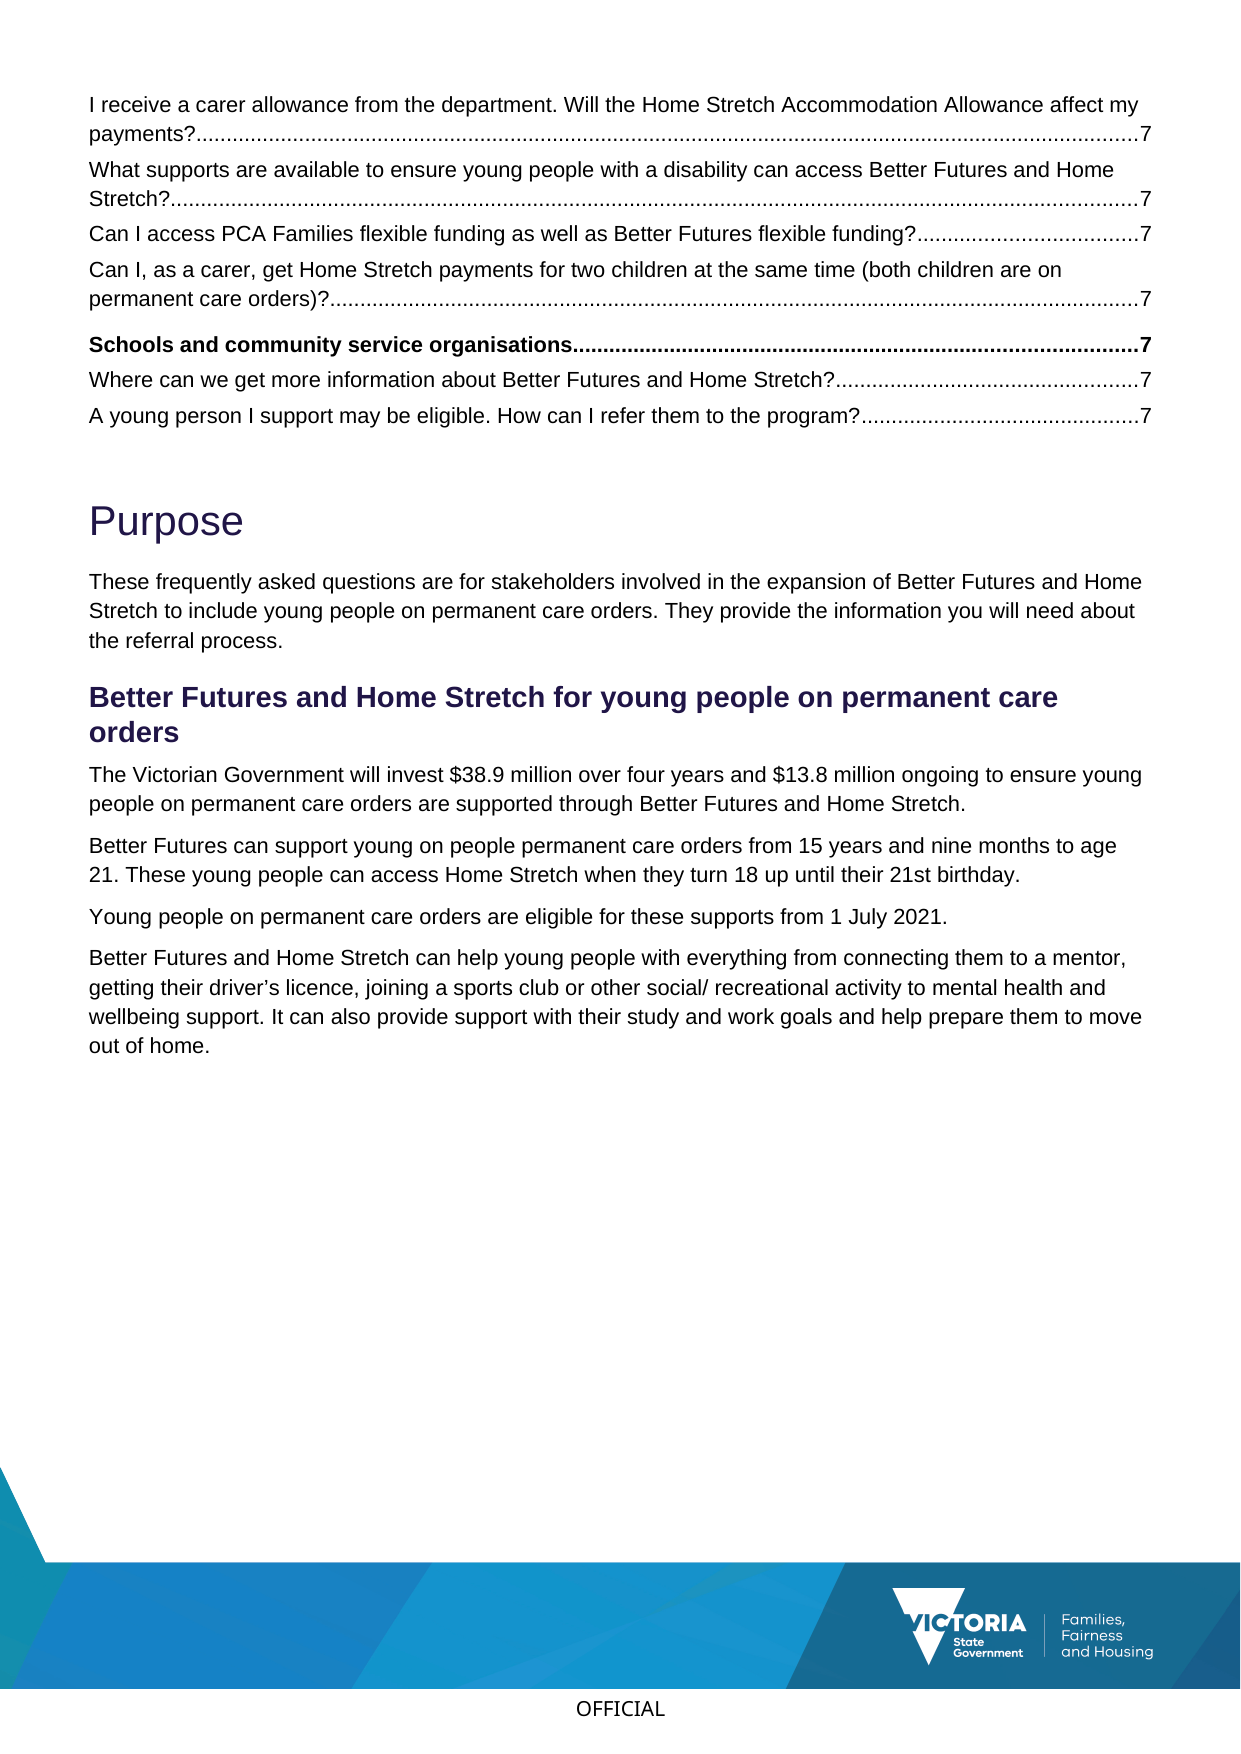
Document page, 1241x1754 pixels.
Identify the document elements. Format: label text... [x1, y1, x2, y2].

picture [0, 1467, 1241, 1754]
text Better Futures and Home Stretch for young people on permanent care orders [89, 678, 1152, 749]
text Young people on permanent care orders are eligible for these supports from 1 July 2021. [89, 900, 1152, 929]
text Better Futures can support young on people permanent care orders from 15 years and nine months to age 21. These young people can access Home Stretch when they turn 18 up until their 21st birthday. [89, 829, 1152, 887]
text The Victorian Government will invest $38.9 million over four years and $13.8 million ongoing to ensure young people on permanent care orders are supported through Better Futures and Home Stretch. [89, 758, 1152, 816]
subtitle Purpose [89, 497, 1152, 544]
text These frequently asked questions are for stakeholders involved in the expansion of Better Futures and Home Stretch to include young people on permanent care orders. They provide the information you will need about the referral process. [89, 565, 1152, 653]
text Better Futures and Home Stretch can help young people with everything from connecting them to a mentor, getting their driver’s licence, joining a sports club or other social/ recreational activity to mental health and wellbeing support. It can also provide support with their study and work goals and help prepare them to move out of home. [89, 941, 1152, 1058]
